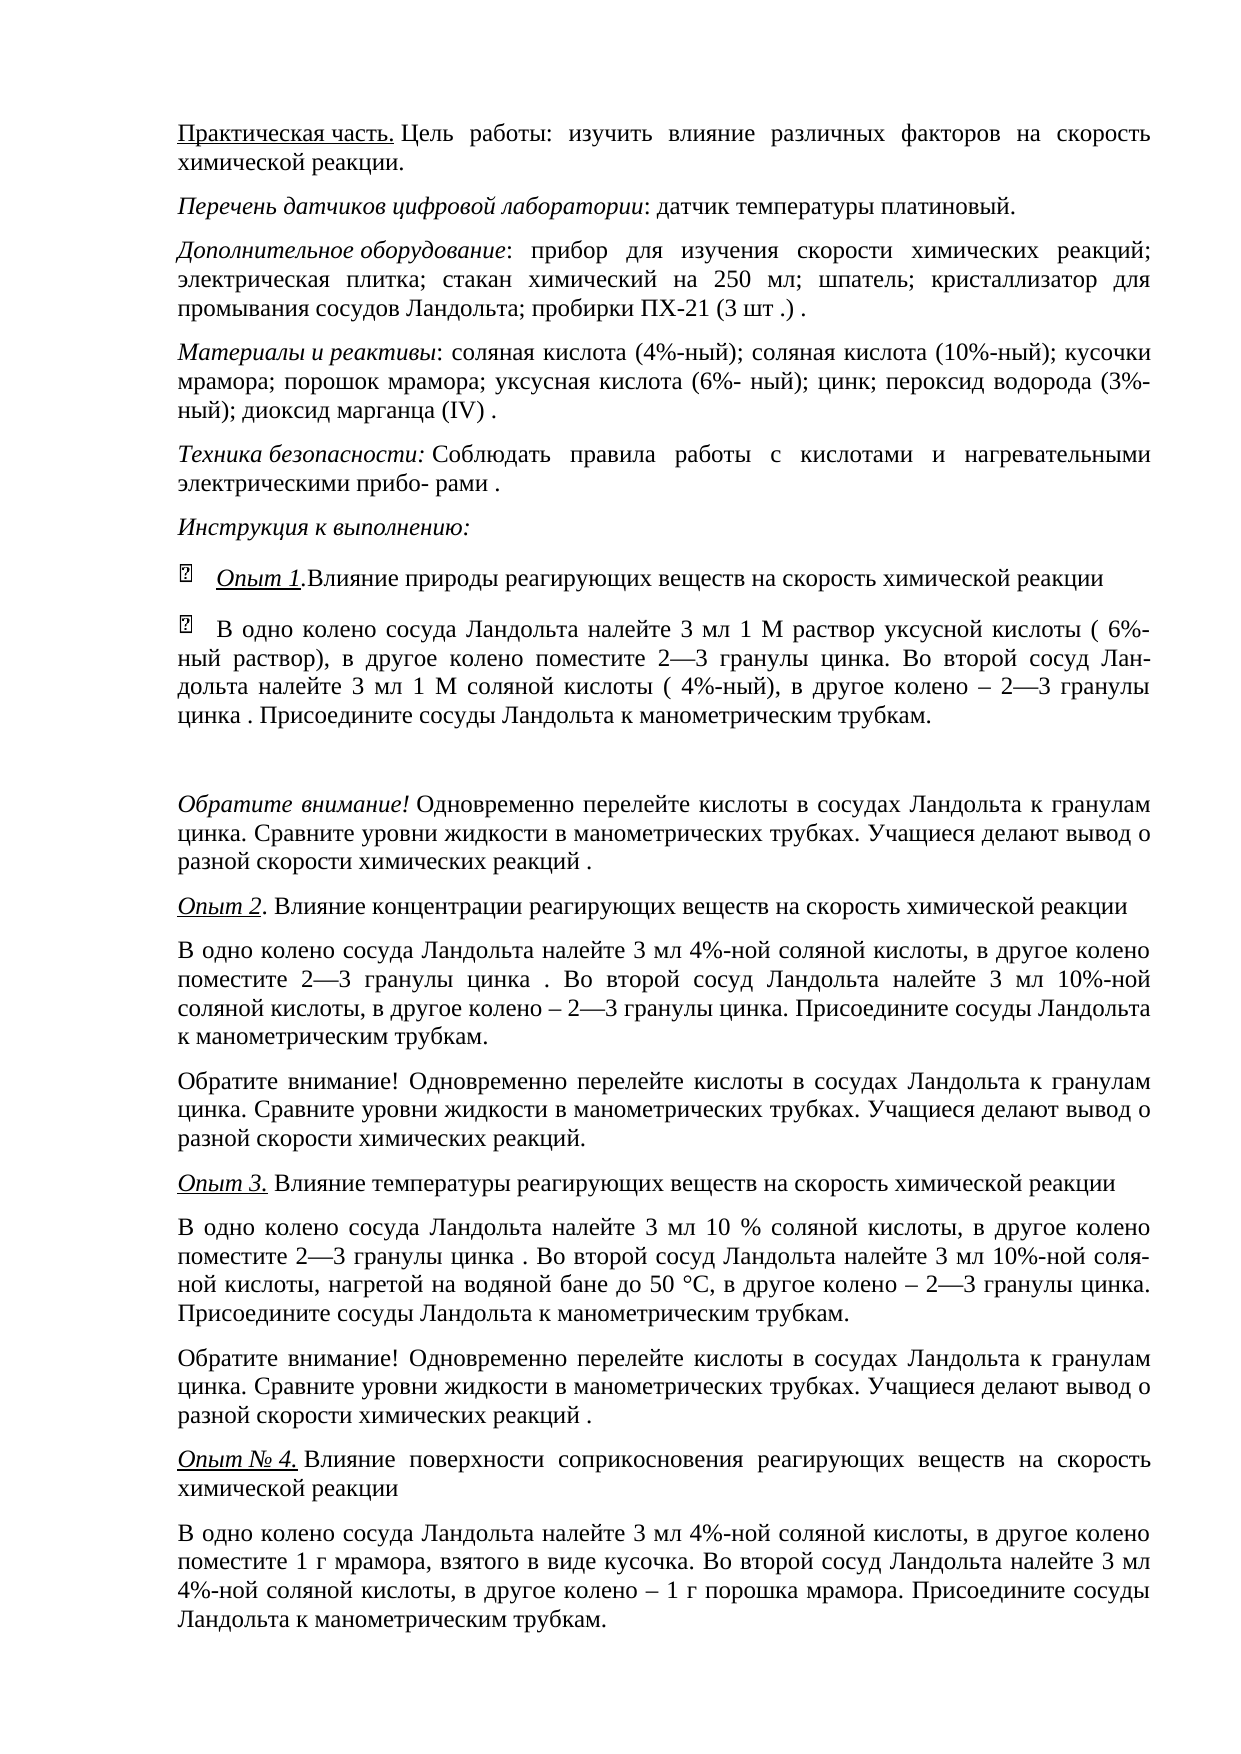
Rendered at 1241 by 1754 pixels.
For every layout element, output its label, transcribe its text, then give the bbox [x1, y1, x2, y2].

text Техника безопасности: Соблюдать правила работы с кислотами и нагревательными электрическими прибо- рами . [177, 439, 1152, 497]
text Материалы и реактивы: соляная кислота (4%-ный); соляная кислота (10%-ный); кусочки мрамора; порошок мрамора; уксусная кислота (6%- ный); цинк; пероксид водорода (3%-ный); диоксид марганца (IV) . [177, 337, 1152, 424]
text Дополнительное оборудование: прибор для изучения скорости химических реакций; электрическая плитка; стакан химический на 250 мл; шпатель; кристаллизатор для промывания сосудов Ландольта; пробирки ПХ-21 (3 шт .) . [177, 236, 1152, 322]
text В одно колено сосуда Ландольта налейте 3 мл 4%-ной соляной кислоты, в другое колено поместите 2―3 гранулы цинка . Во второй сосуд Ландольта налейте 3 мл 10%-ной соляной кислоты, в другое колено – 2―3 гранулы цинка. Присоедините сосуды Ландольта к манометрическим трубкам. [177, 935, 1152, 1050]
picture [177, 556, 210, 587]
text Опыт 1.Влияние природы реагирующих веществ на скорость химической реакции [177, 557, 1152, 592]
text В одно колено сосуда Ландольта налейте 3 мл 10 % соляной кислоты, в другое колено поместите 2―3 гранулы цинка . Во второй сосуд Ландольта налейте 3 мл 10%-ной соля- ной кислоты, нагретой на водяной бане до 50 °С, в другое колено – 2―3 гранулы цинка. Присоедините сосуды Ландольта к манометрическим трубкам. [177, 1212, 1152, 1327]
text Обратите внимание! Одновременно перелейте кислоты в сосудах Ландольта к гранулам цинка. Сравните уровни жидкости в манометрических трубках. Учащиеся делают вывод о разной скорости химических реакций . [177, 1343, 1152, 1429]
text Перечень датчиков цифровой лаборатории: датчик температуры платиновый. [177, 191, 1152, 220]
text Опыт 3. Влияние температуры реагирующих веществ на скорость химической реакции [177, 1168, 1152, 1196]
text Опыт № 4. Влияние поверхности соприкосновения реагирующих веществ на скорость химической реакции [177, 1444, 1152, 1502]
text Инструкция к выполнению: [177, 512, 1152, 541]
text Опыт 2. Влияние концентрации реагирующих веществ на скорость химической реакции [177, 891, 1152, 919]
picture [177, 607, 210, 638]
text Обратите внимание! Одновременно перелейте кислоты в сосудах Ландольта к гранулам цинка. Сравните уровни жидкости в манометрических трубках. Учащиеся делают вывод о разной скорости химических реакций . [177, 789, 1152, 875]
text Обратите внимание! Одновременно перелейте кислоты в сосудах Ландольта к гранулам цинка. Сравните уровни жидкости в манометрических трубках. Учащиеся делают вывод о разной скорости химических реакций. [177, 1066, 1152, 1152]
text В одно колено сосуда Ландольта налейте 3 мл 4%-ной соляной кислоты, в другое колено поместите 1 г мрамора, взятого в виде кусочка. Во второй сосуд Ландольта налейте 3 мл 4%-ной соляной кислоты, в другое колено – 1 г порошка мрамора. Присоедините сосуды Ландольта к манометрическим трубкам. [177, 1518, 1152, 1633]
text Практическая часть. Цель работы: изучить влияние различных факторов на скорость химической реакции. [177, 118, 1152, 176]
text В одно колено сосуда Ландольта налейте 3 мл 1 М раствор уксусной кислоты ( 6%-ный раствор), в другое колено поместите 2―3 гранулы цинка. Во второй сосуд Лан- дольта налейте 3 мл 1 М соляной кислоты ( 4%-ный), в другое колено – 2―3 гранулы цинка . Присоедините сосуды Ландольта к манометрическим трубкам. [177, 608, 1152, 729]
